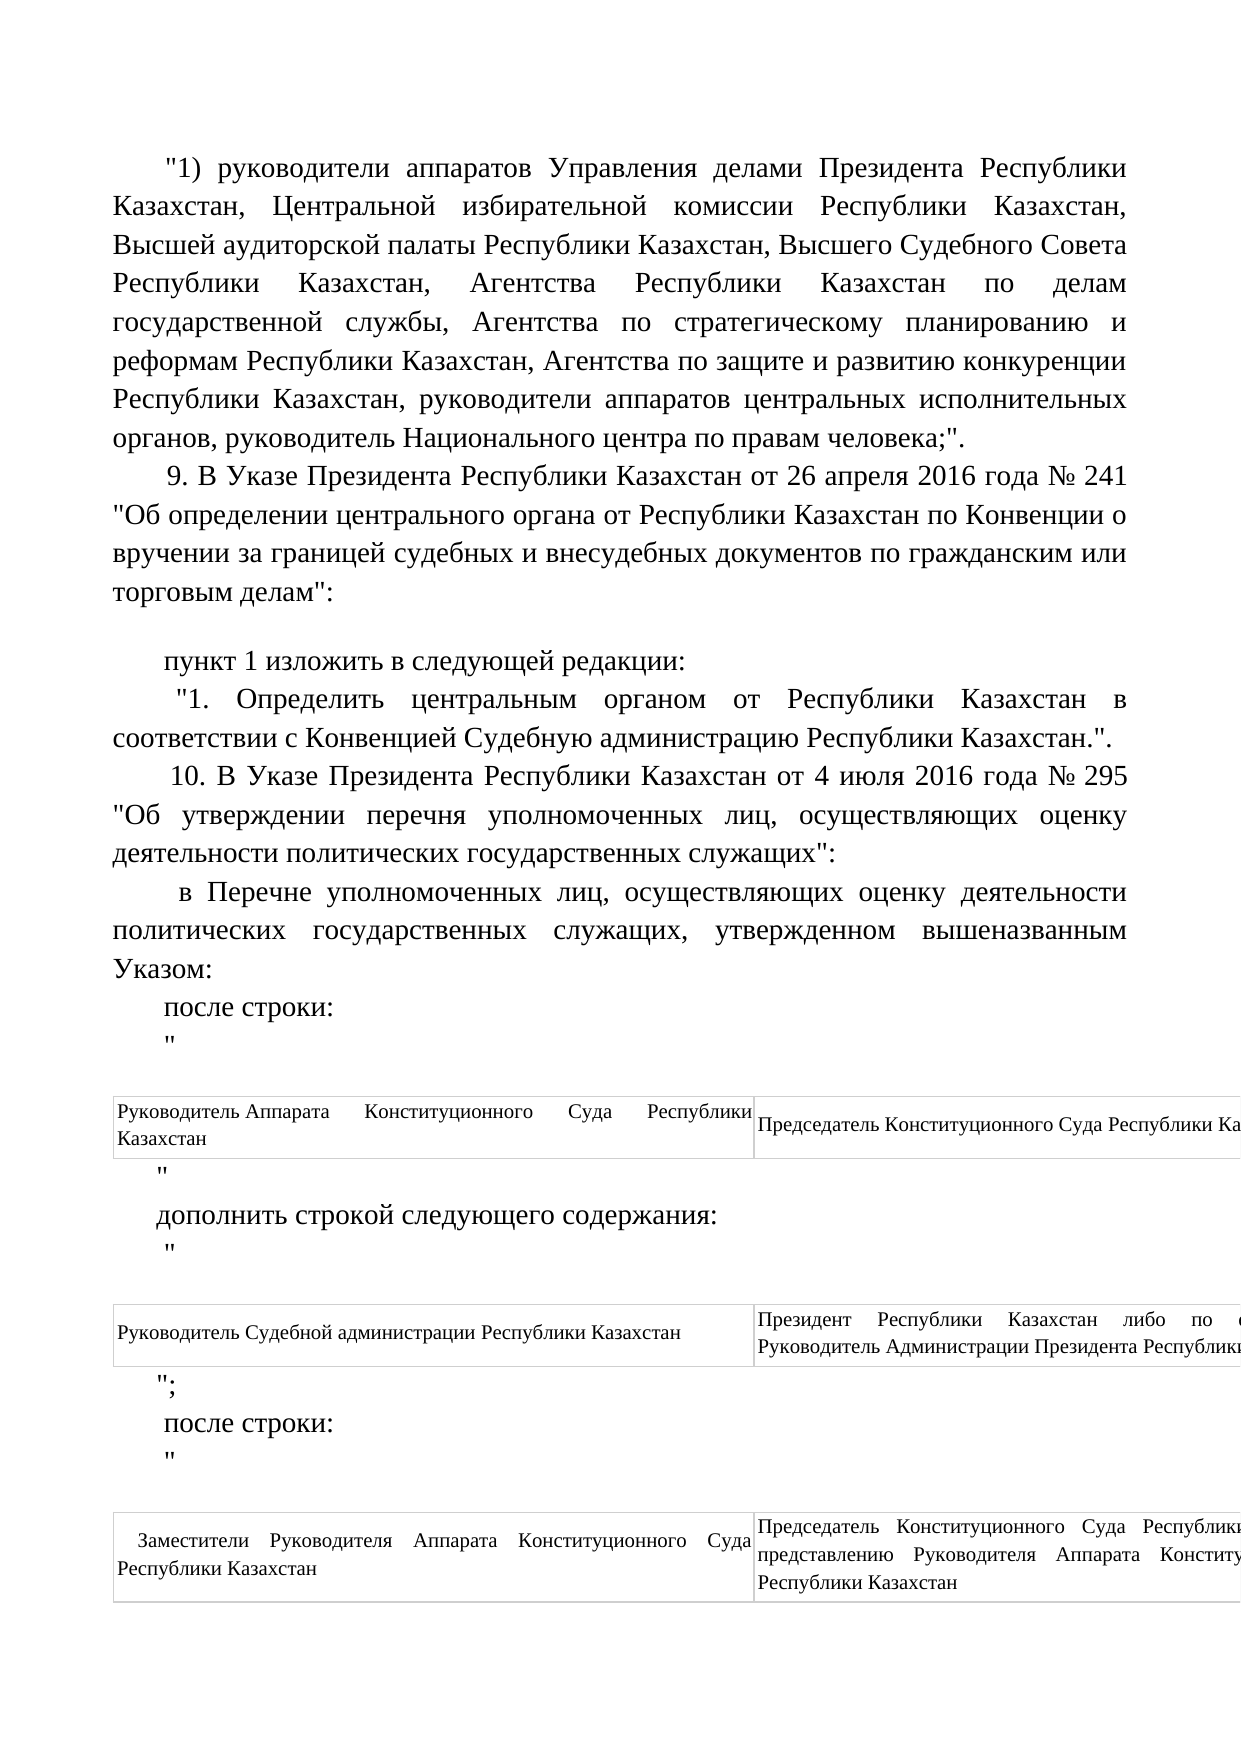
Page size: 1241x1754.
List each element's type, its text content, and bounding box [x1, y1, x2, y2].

text после строки: [112, 1405, 1128, 1439]
text пункт 1 изложить в следующей редакции: [112, 643, 1128, 676]
text "; [112, 1367, 1128, 1400]
text " [112, 1159, 1128, 1192]
text "1) руководители аппаратов Управления делами Президента Республики Казахстан, Центральной избирательной комиссии Республики Казахстан, Высшей аудиторской палаты Республики Казахстан, Высшего Судебного Совета Республики Казахстан, Агентства Республики Казахстан по делам государственной службы, Агентства по стратегическому планированию и реформам Республики Казахстан, Агентства по защите и развитию конкуренции Республики Казахстан, руководители аппаратов центральных исполнительных органов, руководитель Национального центра по правам человека;". [112, 150, 1128, 453]
table_header Руководитель Аппарата Конституционного Суда Республики Казахстан [114, 1097, 753, 1158]
text "1. Определить центральным органом от Республики Казахстан в соответствии с Конвенцией Судебную администрацию Республики Казахстан.". [112, 681, 1128, 753]
text " [112, 1028, 1128, 1092]
text после строки: [112, 989, 1128, 1023]
text 10. В Указе Президента Республики Казахстан от 4 июля 2016 года № 295 "Об утверждении перечня уполномоченных лиц, осуществляющих оценку деятельности политических государственных служащих": [112, 758, 1128, 869]
table_header Президент Республики Казахстан либо по его поручению Руководитель Администрации Президента Республики Казахстан [755, 1305, 1240, 1366]
text 9. В Указе Президента Республики Казахстан от 26 апреля 2016 года № 241 "Об определении центрального органа от Республики Казахстан по Конвенции о вручении за границей судебных и внесудебных документов по гражданским или торговым делам": [112, 458, 1128, 607]
table_header Заместители Руководителя Аппарата Конституционного Суда Республики Казахстан [114, 1513, 753, 1601]
text " [112, 1236, 1128, 1300]
text " [112, 1444, 1128, 1508]
text дополнить строкой следующего содержания: [112, 1197, 1128, 1231]
table_header Председатель Конституционного Суда Республики Казахстан по представлению Руководителя Аппарата Конституционного Суда Республики Казахстан [755, 1513, 1240, 1601]
table_header Руководитель Судебной администрации Республики Казахстан [114, 1305, 753, 1366]
table_header Председатель Конституционного Суда Республики Казахстан [755, 1097, 1240, 1158]
text в Перечне уполномоченных лиц, осуществляющих оценку деятельности политических государственных служащих, утвержденном вышеназванным Указом: [112, 874, 1128, 984]
